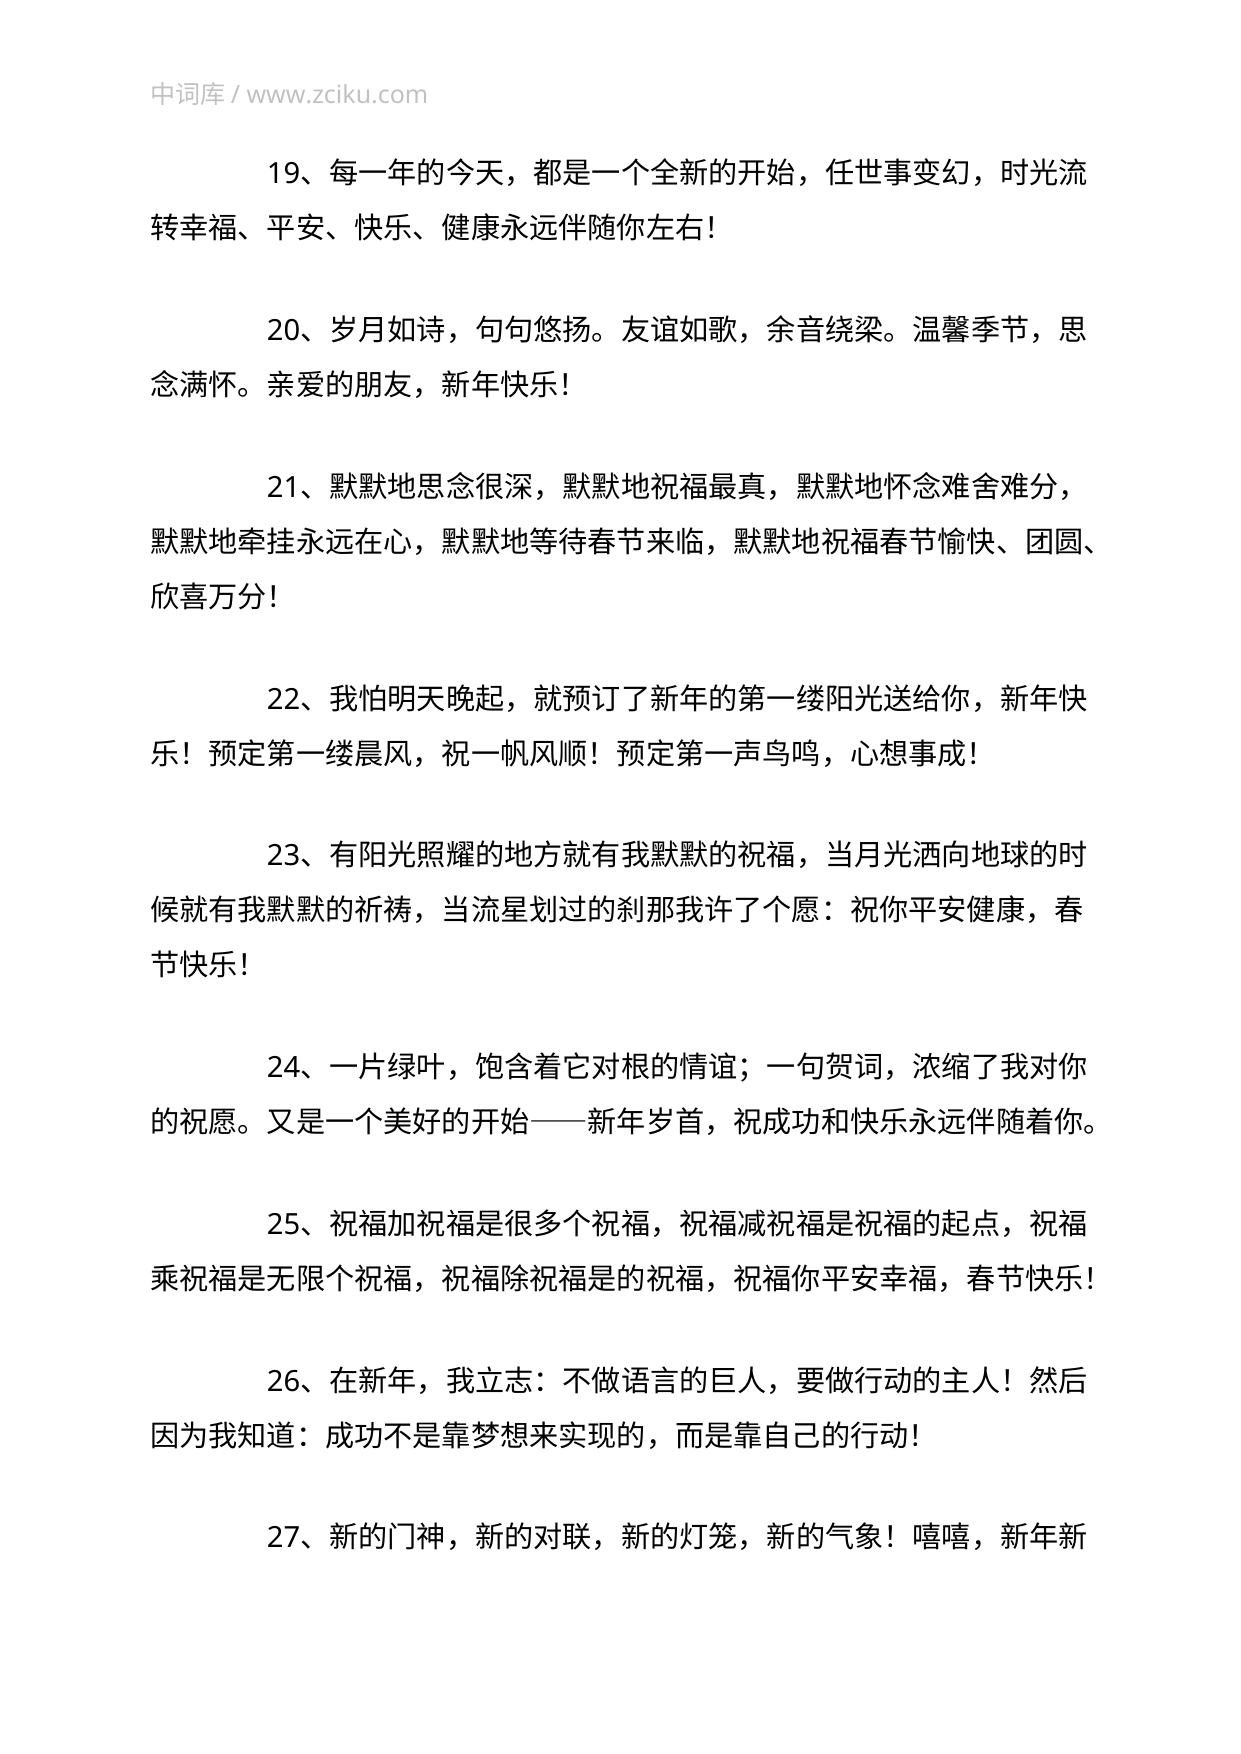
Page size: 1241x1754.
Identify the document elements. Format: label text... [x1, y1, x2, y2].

text 26、在新年，我立志：不做语言的巨人，要做行动的主人！然后因为我知道：成功不是靠梦想来实现的，而是靠自己的行动！ [150, 1357, 1090, 1454]
text 20、岁月如诗，句句悠扬。友谊如歌，余音绕梁。温馨季节，思念满怀。亲爱的朋友，新年快乐！ [150, 307, 1090, 404]
text 22、我怕明天晚起，就预订了新年的第一缕阳光送给你，新年快乐！预定第一缕晨风，祝一帆风顺！预定第一声鸟鸣，心想事成！ [150, 675, 1090, 772]
text 24、一片绿叶，饱含着它对根的情谊；一句贺词，浓缩了我对你的祝愿。又是一个美好的开始——新年岁首，祝成功和快乐永远伴随着你。 [150, 1044, 1090, 1141]
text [150, 1514, 1090, 1556]
text 19、每一年的今天，都是一个全新的开始，任世事变幻，时光流转幸福、平安、快乐、健康永远伴随你左右！ [150, 150, 1090, 247]
text 25、祝福加祝福是很多个祝福，祝福减祝福是祝福的起点，祝福乘祝福是无限个祝福，祝福除祝福是的祝福，祝福你平安幸福，春节快乐！ [150, 1200, 1090, 1298]
text 23、有阳光照耀的地方就有我默默的祝福，当月光洒向地球的时候就有我默默的祈祷，当流星划过的刹那我许了个愿：祝你平安健康，春节快乐！ [150, 832, 1090, 984]
text 21、默默地思念很深，默默地祝福最真，默默地怀念难舍难分，默默地牵挂永远在心，默默地等待春节来临，默默地祝福春节愉快、团圆、欣喜万分！ [150, 463, 1090, 616]
